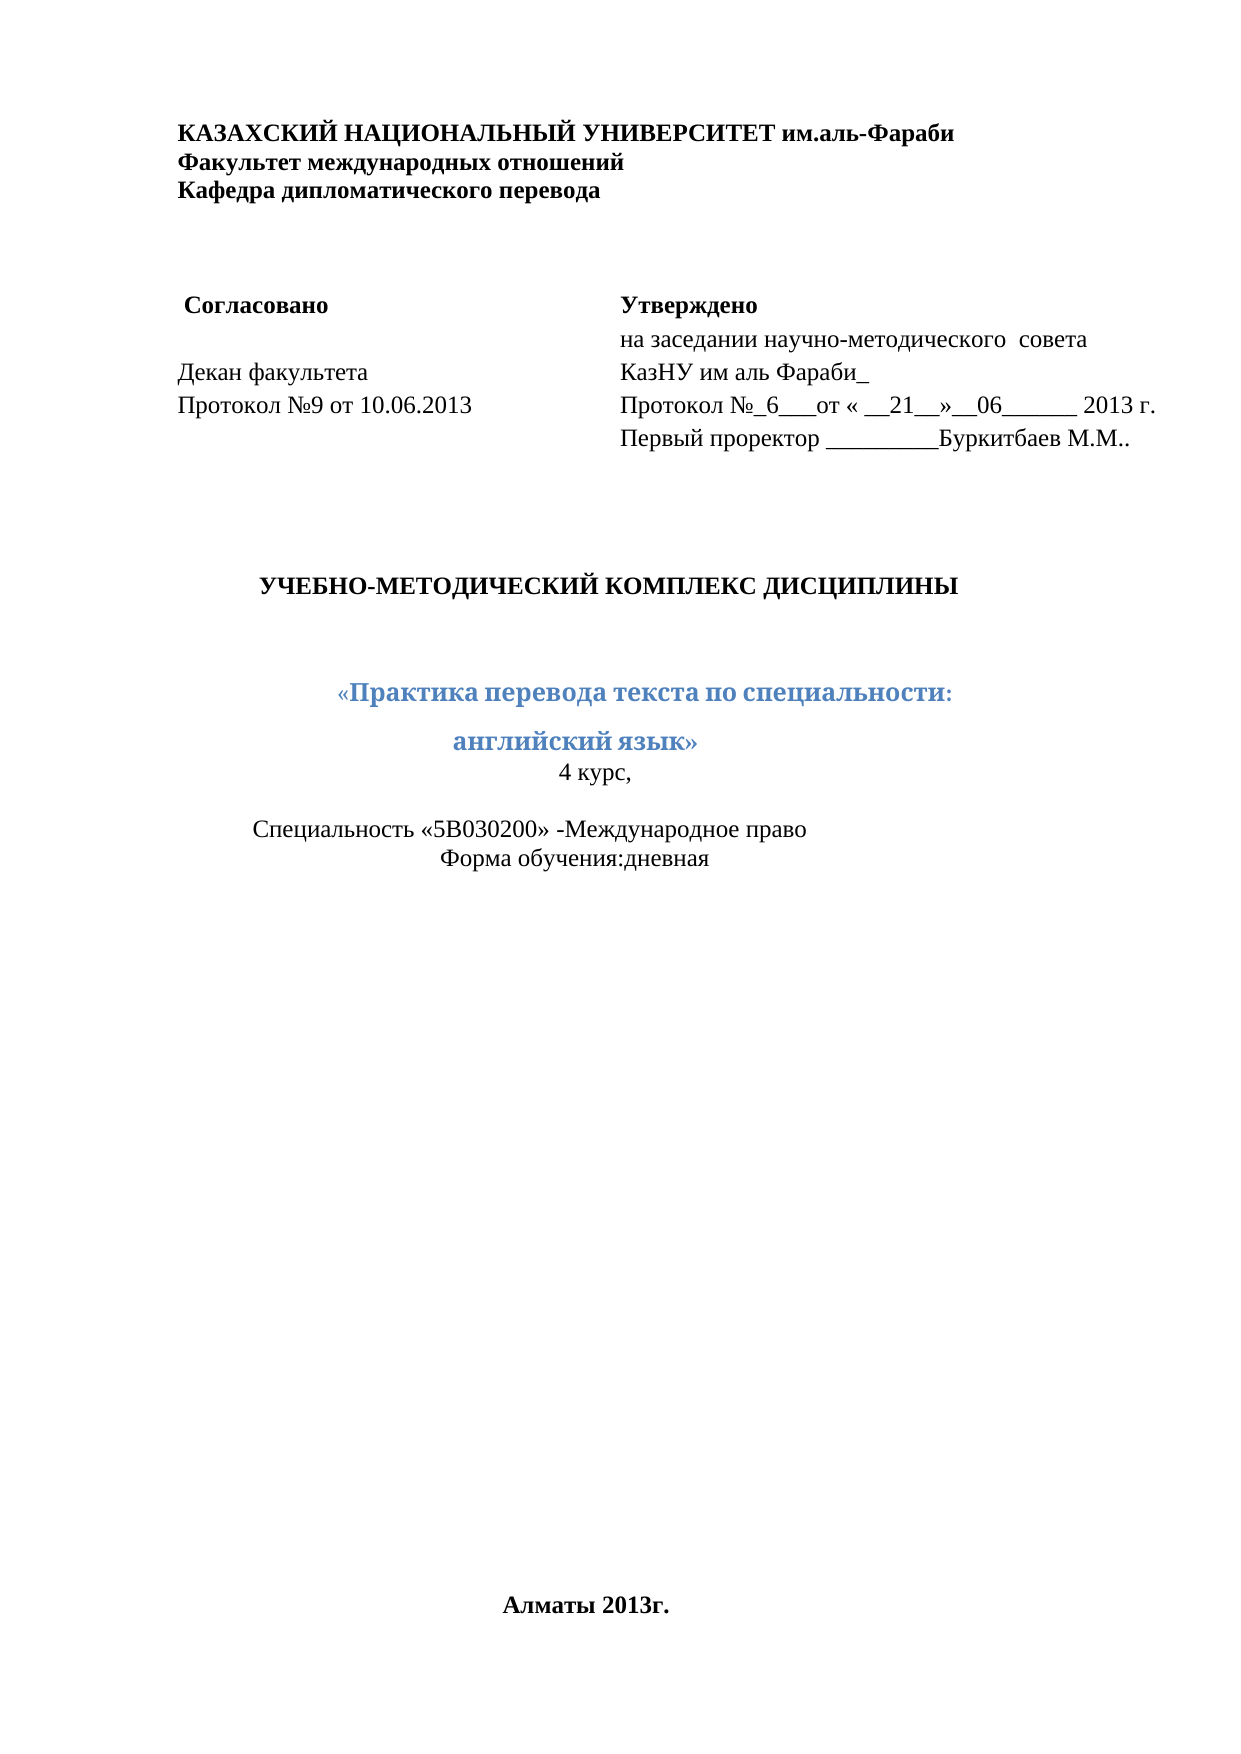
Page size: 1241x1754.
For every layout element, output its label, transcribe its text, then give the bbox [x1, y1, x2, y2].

text Факультет международных отношений [177, 147, 1152, 176]
text 4 курс, [177, 757, 1152, 786]
subtitle «Практика перевода текста по специальности: [177, 678, 1152, 707]
subtitle английский язык» [177, 728, 1152, 757]
table_header Утверждено на заседании научно-методического совета КазНУ им аль Фараби_ Протокол №_6___от « __21__»__06______ 2013 г. Первый проректор _________Буркитбаев М.М.. [609, 291, 1240, 456]
text Кафедра дипломатического перевода [177, 176, 1152, 204]
text КАЗАХСКИЙ НАЦИОНАЛЬНЫЙ УНИВЕРСИТЕТ им.аль-Фараби [177, 118, 1152, 147]
text Алматы 2013г. [177, 1591, 1152, 1619]
text Форма обучения:дневная [177, 843, 1152, 872]
text УЧЕБНО-МЕТОДИЧЕСКИЙ КОМПЛЕКС ДИСЦИПЛИНЫ [177, 571, 1152, 600]
table_header Согласовано Декан факультета Протокол №9 от 10.06.2013 [166, 291, 608, 456]
text Специальность «5В030200» -Международное право [177, 814, 1152, 843]
